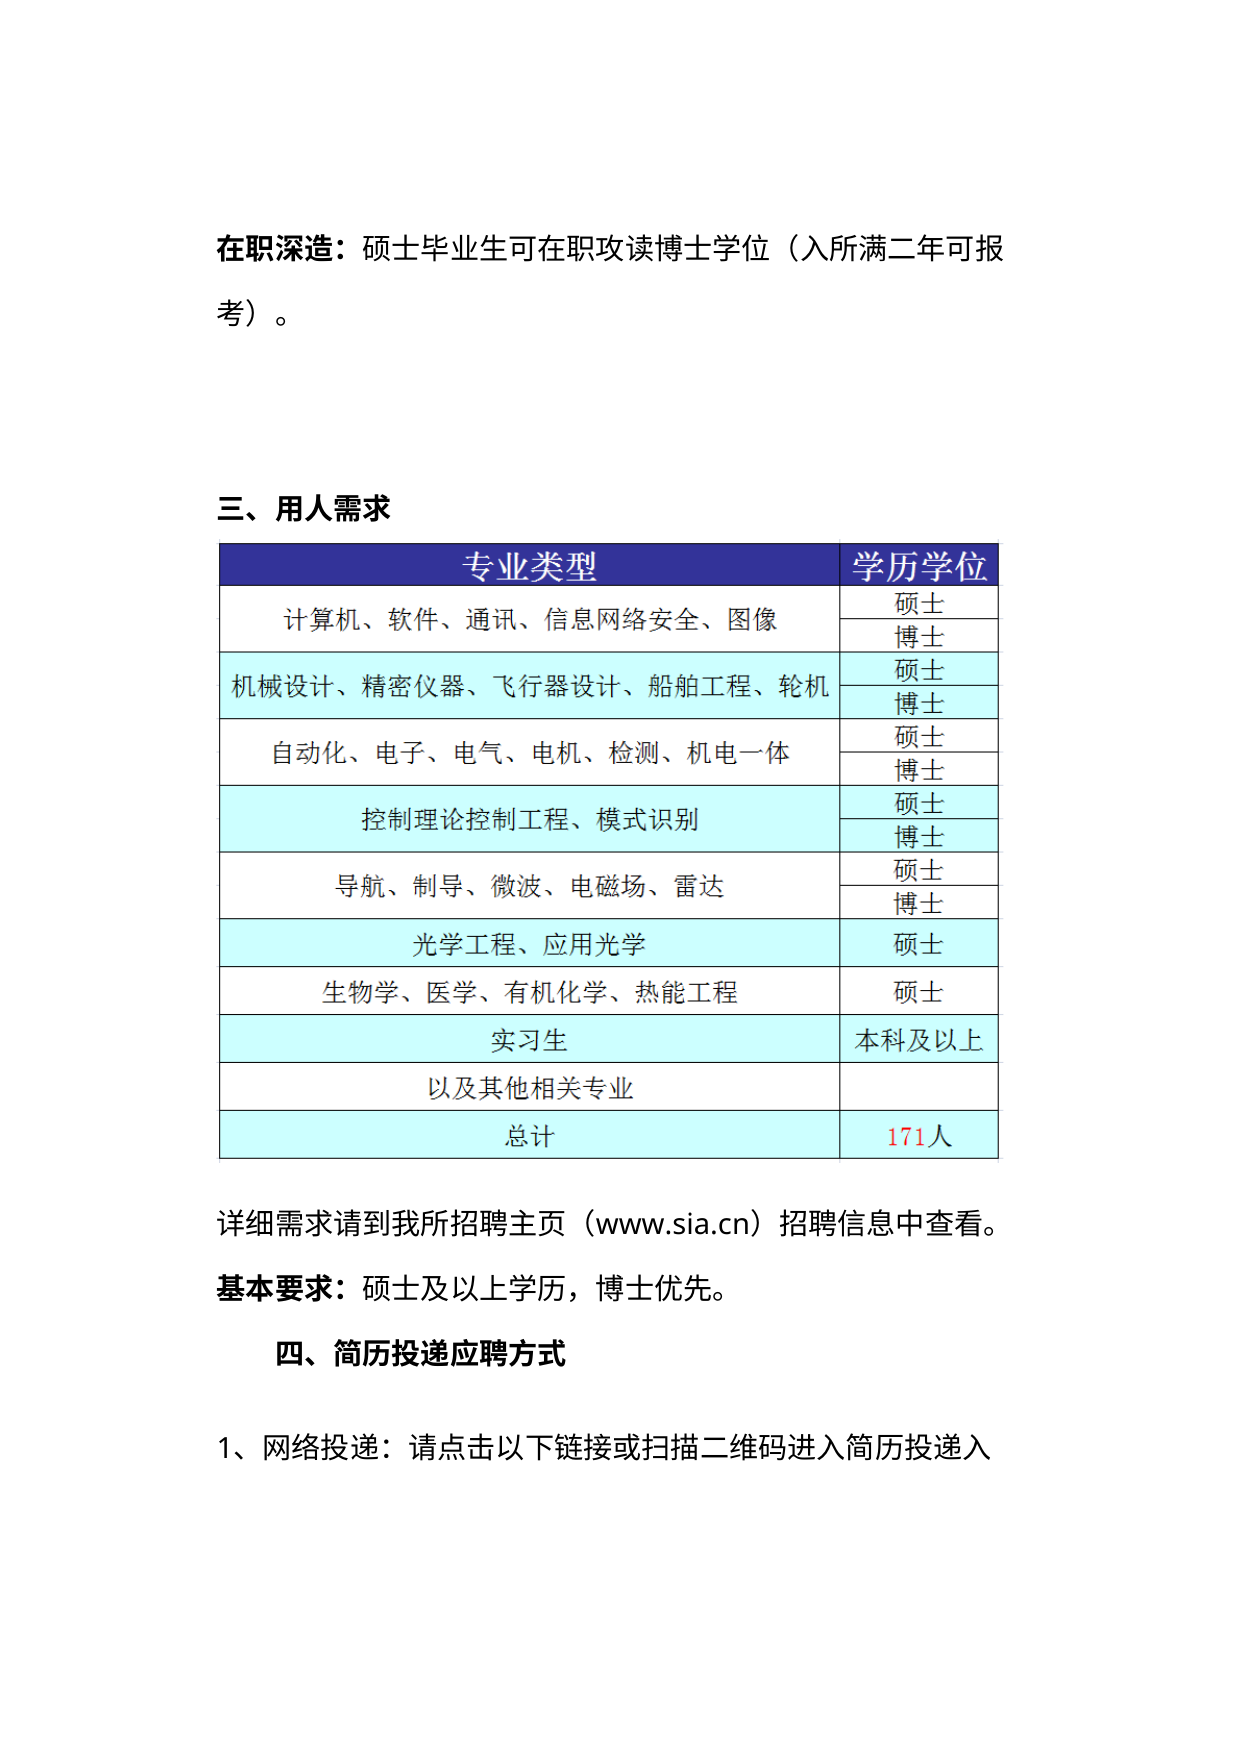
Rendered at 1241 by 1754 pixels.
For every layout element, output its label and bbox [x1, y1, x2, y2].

picture [216, 539, 1004, 1163]
table_cell [188, 162, 1053, 1502]
